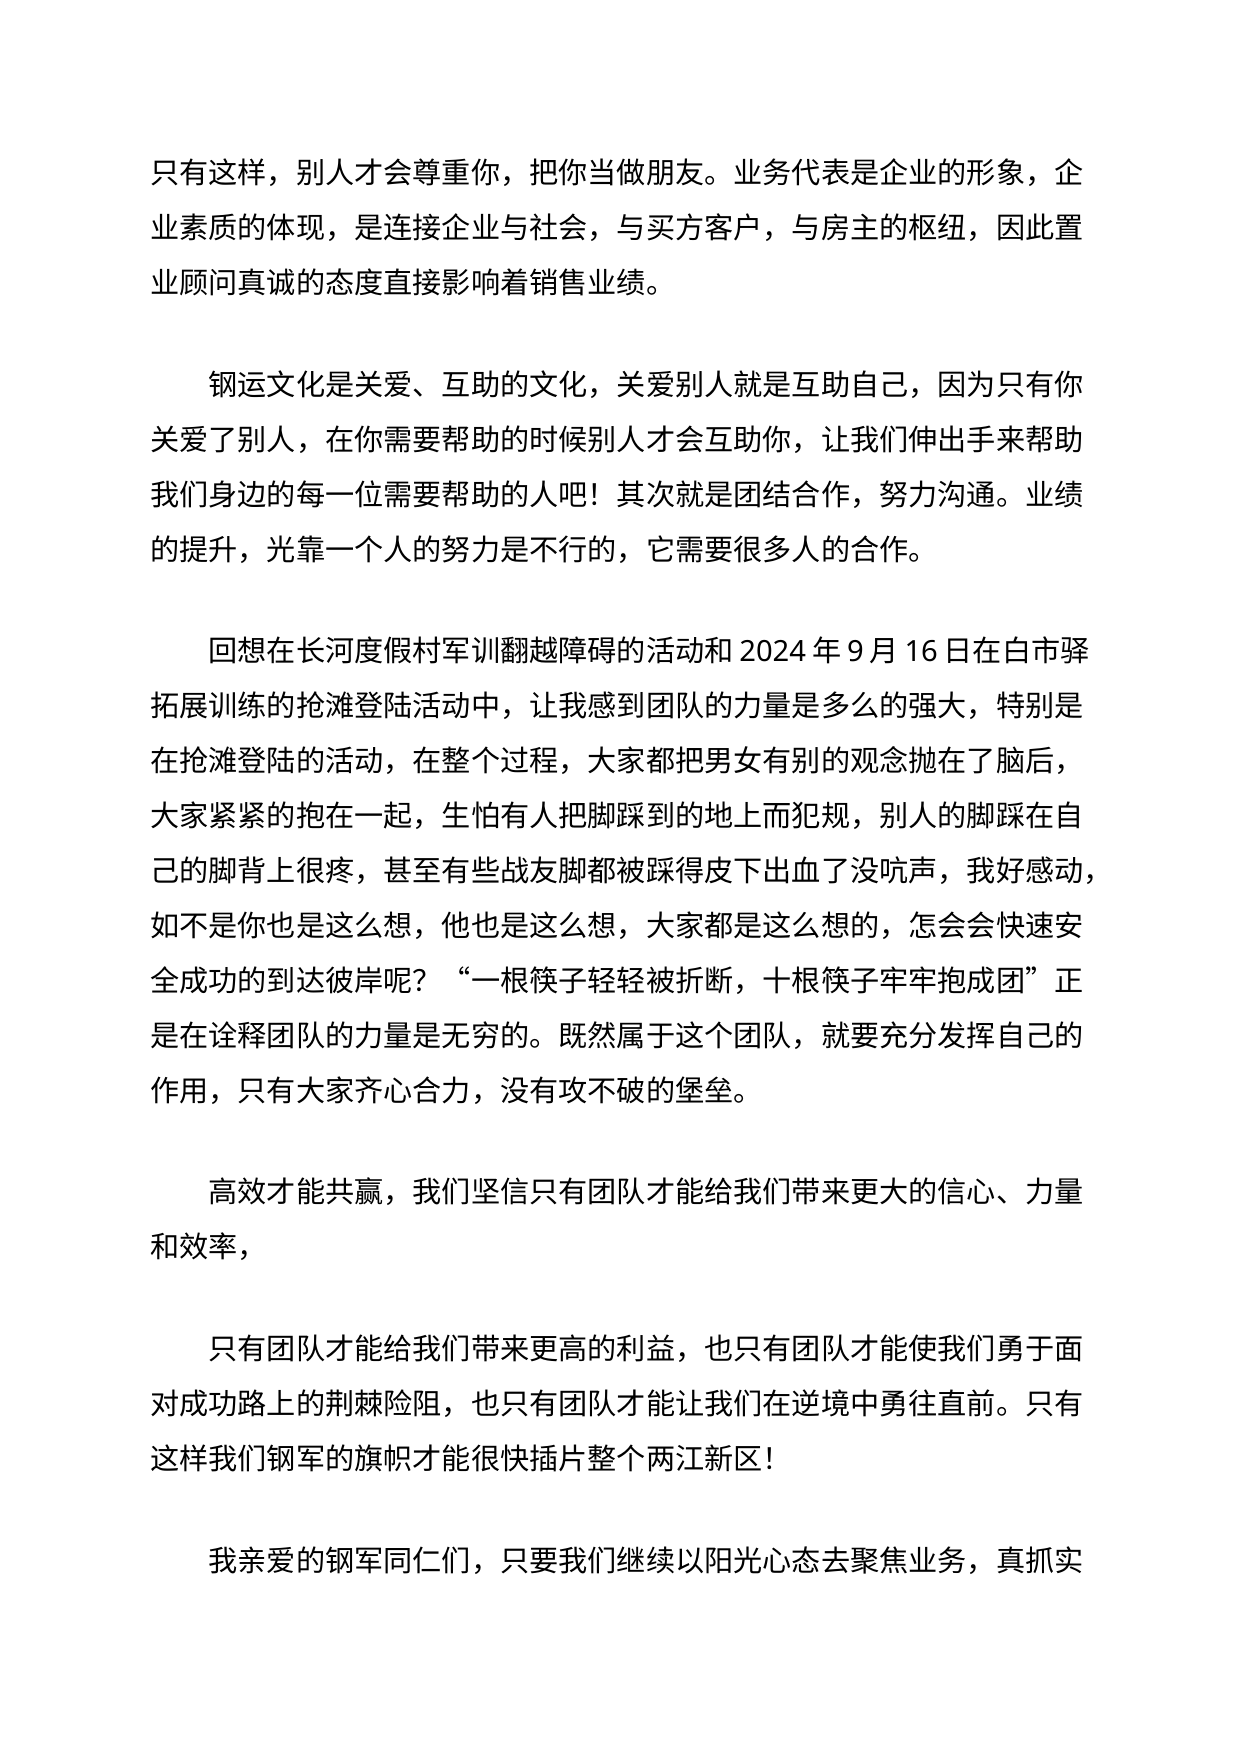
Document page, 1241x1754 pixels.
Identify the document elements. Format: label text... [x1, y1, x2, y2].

text 只有团队才能给我们带来更高的利益，也只有团队才能使我们勇于面对成功路上的荆棘险阻，也只有团队才能让我们在逆境中勇往直前。只有这样我们钢军的旗帜才能很快插片整个两江新区！ [150, 1326, 1090, 1478]
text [150, 150, 1090, 302]
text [150, 1537, 1090, 1579]
text 高效才能共赢，我们坚信只有团队才能给我们带来更大的信心、力量和效率， [150, 1169, 1090, 1266]
text 钢运文化是关爱、互助的文化，关爱别人就是互助自己，因为只有你关爱了别人，在你需要帮助的时候别人才会互助你，让我们伸出手来帮助我们身边的每一位需要帮助的人吧！其次就是团结合作，努力沟通。业绩的提升，光靠一个人的努力是不行的，它需要很多人的合作。 [150, 362, 1090, 568]
text 回想在长河度假村军训翻越障碍的活动和2024年9月16日在白市驿拓展训练的抢滩登陆活动中，让我感到团队的力量是多么的强大，特别是在抢滩登陆的活动，在整个过程，大家都把男女有别的观念抛在了脑后，大家紧紧的抱在一起，生怕有人把脚踩到的地上而犯规，别人的脚踩在自己的脚背上很疼，甚至有些战友脚都被踩得皮下出血了没吭声，我好感动，如不是你也是这么想，他也是这么想，大家都是这么想的，怎会会快速安全成功的到达彼岸呢？“一根筷子轻轻被折断，十根筷子牢牢抱成团”正是在诠释团队的力量是无穷的。既然属于这个团队，就要充分发挥自己的作用，只有大家齐心合力，没有攻不破的堡垒。 [150, 628, 1090, 1109]
